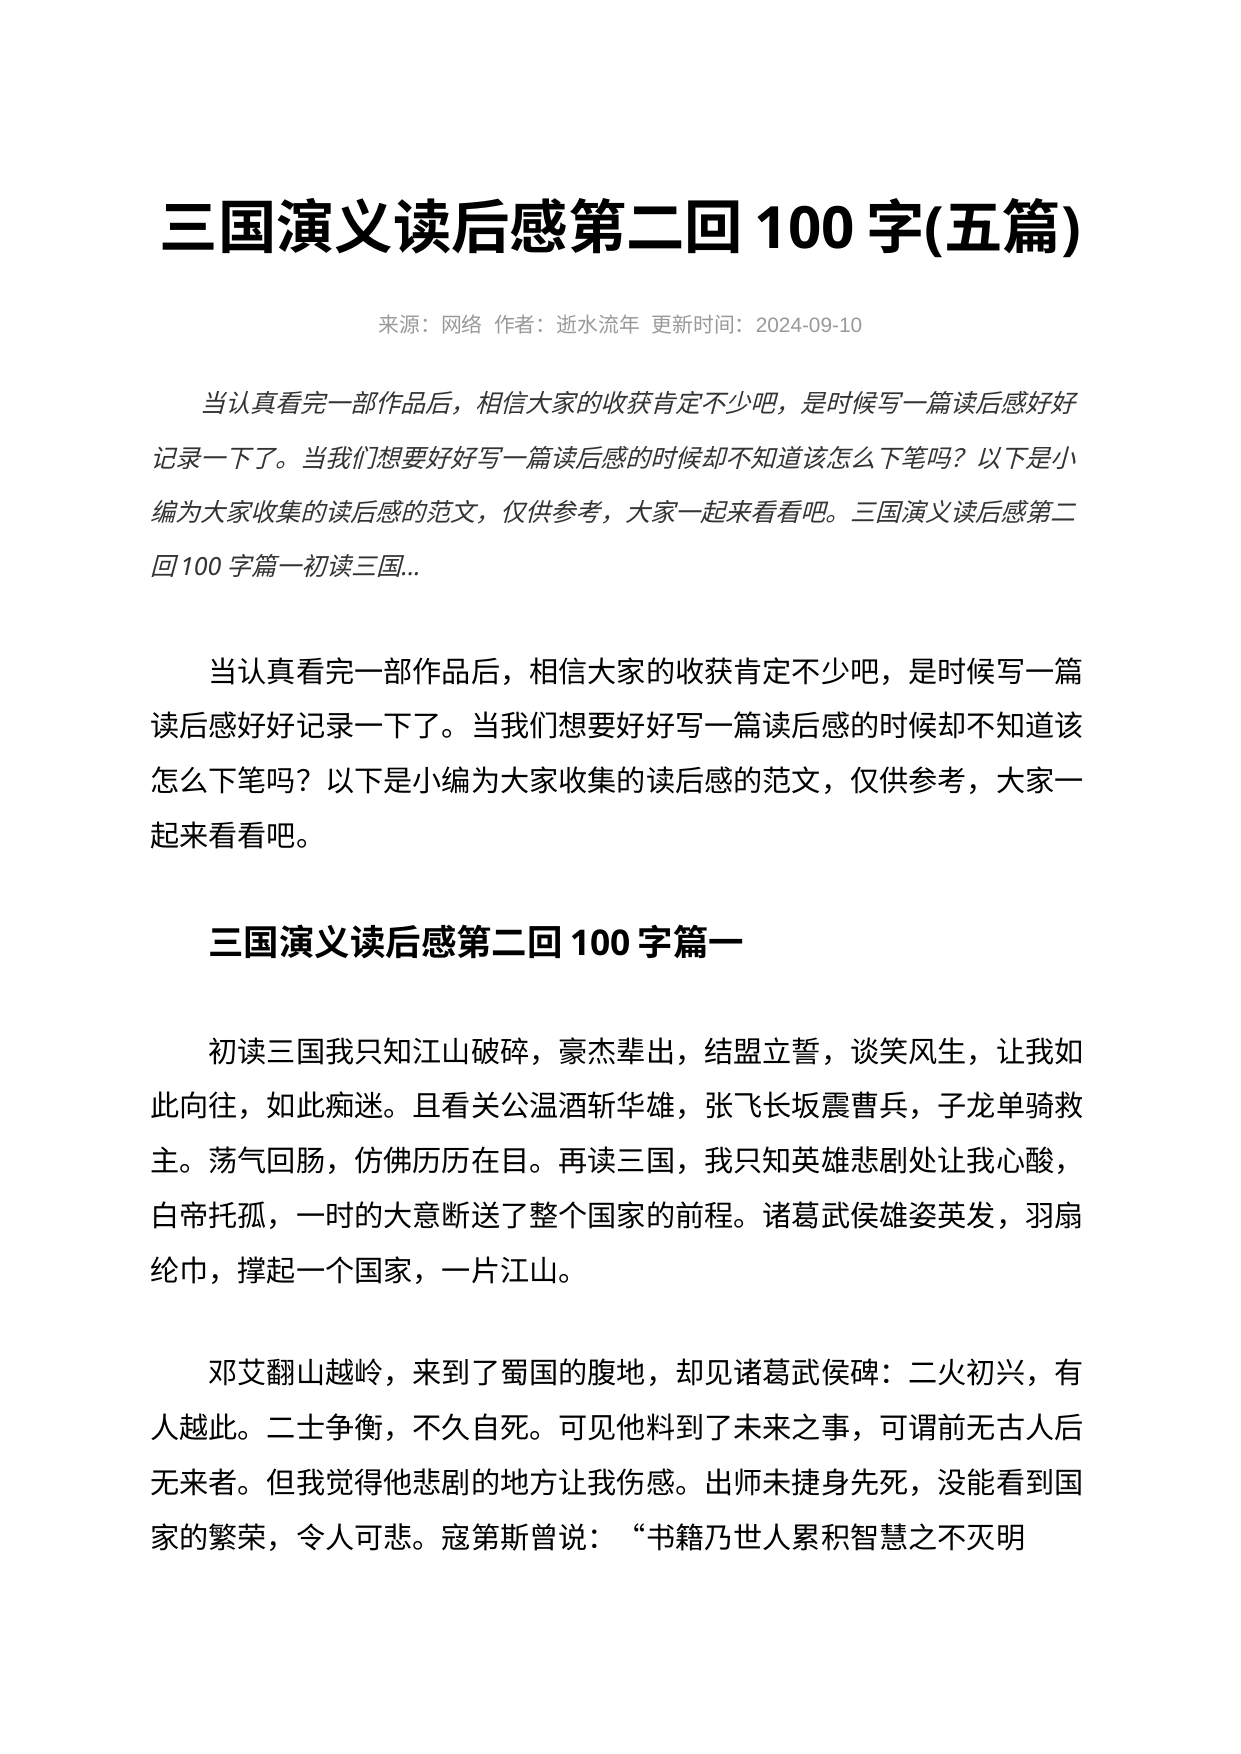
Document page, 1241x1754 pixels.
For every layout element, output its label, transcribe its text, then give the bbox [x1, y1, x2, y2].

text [150, 1349, 1090, 1556]
text 当认真看完一部作品后，相信大家的收获肯定不少吧，是时候写一篇读后感好好记录一下了。当我们想要好好写一篇读后感的时候却不知道该怎么下笔吗？以下是小编为大家收集的读后感的范文，仅供参考，大家一起来看看吧。 [150, 648, 1090, 855]
text 来源：网络 作者：逝水流年 更新时间：2024-09-10 [150, 313, 1090, 337]
text 当认真看完一部作品后，相信大家的收获肯定不少吧，是时候写一篇读后感好好记录一下了。当我们想要好好写一篇读后感的时候却不知道该怎么下笔吗？以下是小编为大家收集的读后感的范文，仅供参考，大家一起来看看吧。三国演义读后感第二回100字篇一初读三国... [150, 384, 1090, 583]
text 三国演义读后感第二回100字篇一 [150, 914, 1090, 966]
subtitle 三国演义读后感第二回100字(五篇) [150, 181, 1090, 266]
text 初读三国我只知江山破碎，豪杰辈出，结盟立誓，谈笑风生，让我如此向往，如此痴迷。且看关公温酒斩华雄，张飞长坂震曹兵，子龙单骑救主。荡气回肠，仿佛历历在目。再读三国，我只知英雄悲剧处让我心酸，白帝托孤，一时的大意断送了整个国家的前程。诸葛武侯雄姿英发，羽扇纶巾，撑起一个国家，一片江山。 [150, 1028, 1090, 1290]
